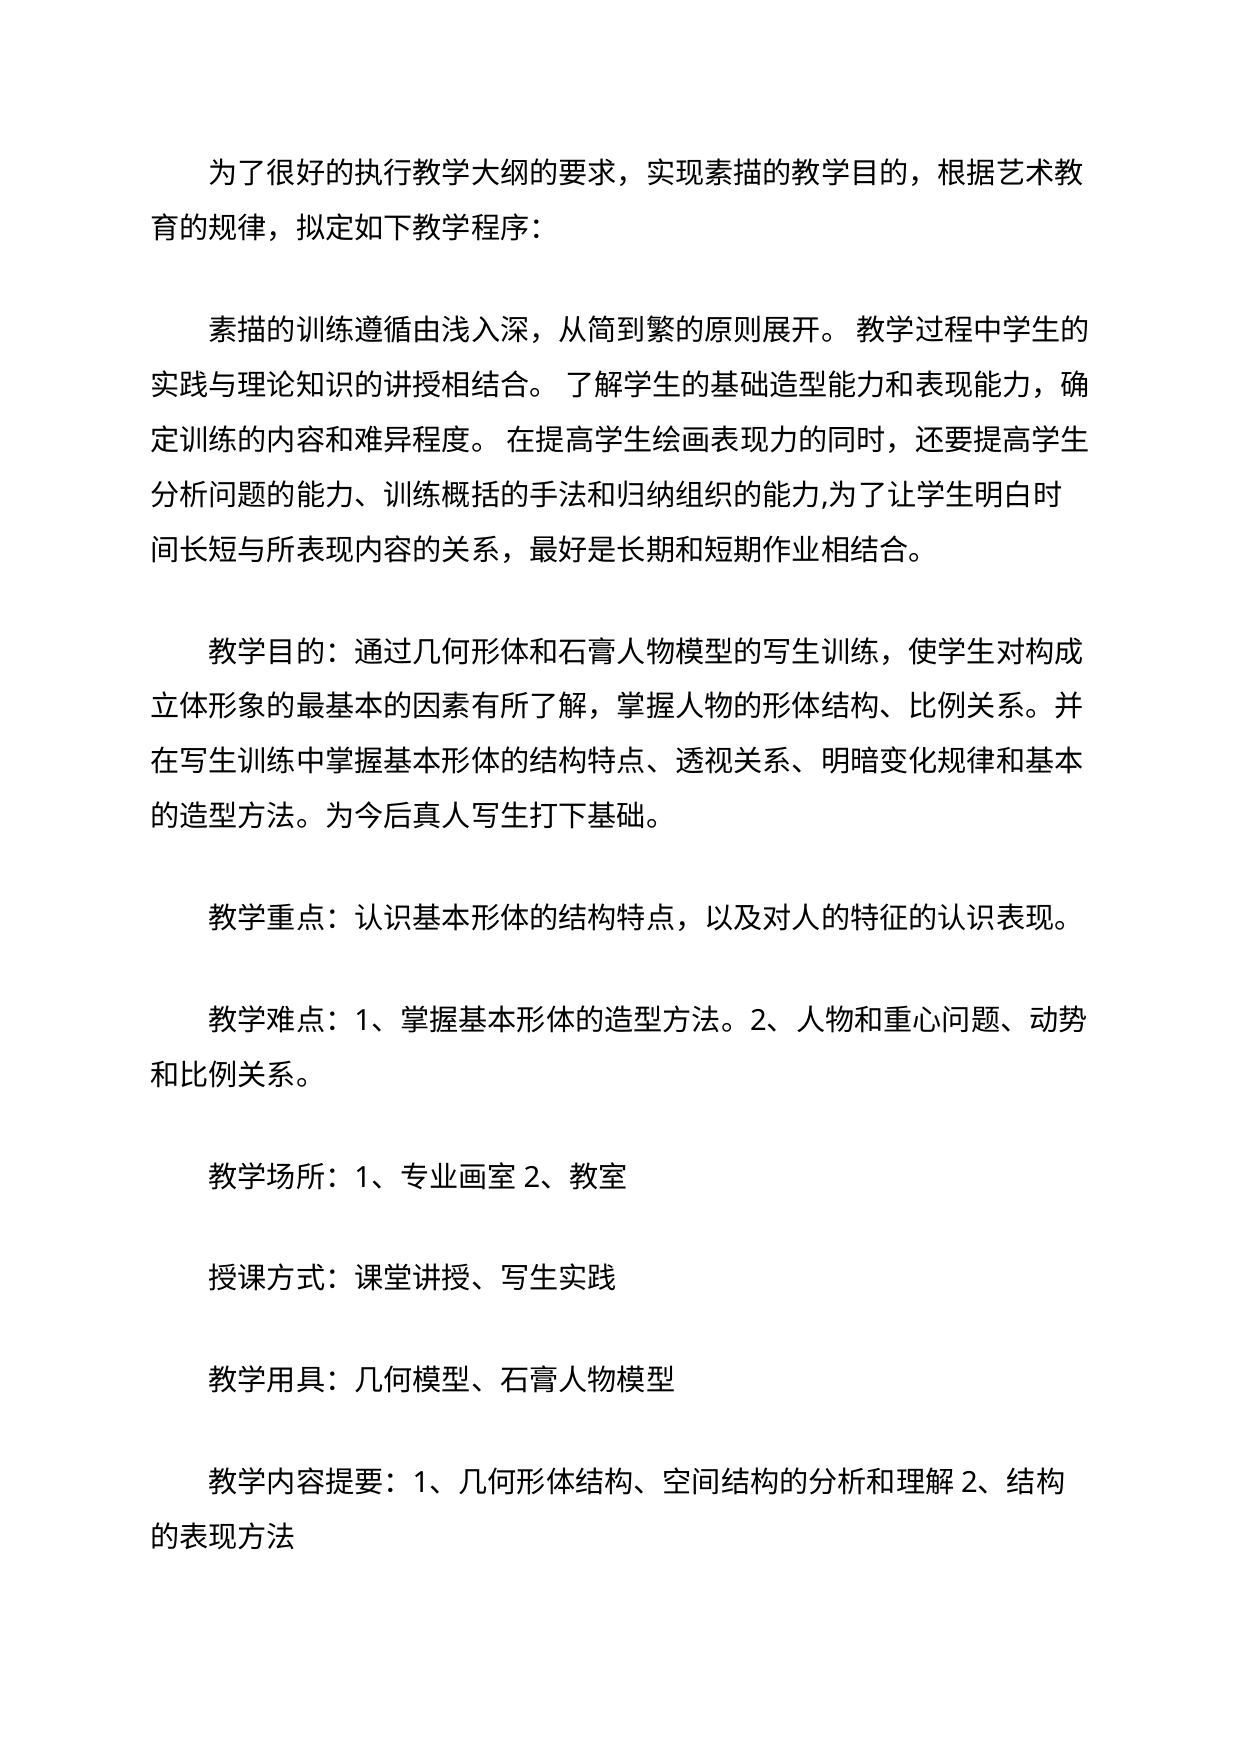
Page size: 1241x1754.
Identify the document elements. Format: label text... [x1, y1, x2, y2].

text 授课方式：课堂讲授、写生实践 [150, 1255, 1090, 1297]
text 教学目的：通过几何形体和石膏人物模型的写生训练，使学生对构成立体形象的最基本的因素有所了解，掌握人物的形体结构、比例关系。并在写生训练中掌握基本形体的结构特点、透视关系、明暗变化规律和基本的造型方法。为今后真人写生打下基础。 [150, 628, 1090, 835]
text 教学场所：1、专业画室 2、教室 [150, 1153, 1090, 1196]
text 教学重点：认识基本形体的结构特点，以及对人的特征的认识表现。 [150, 894, 1090, 937]
text 为了很好的执行教学大纲的要求，实现素描的教学目的，根据艺术教育的规律，拟定如下教学程序： [150, 150, 1090, 247]
text 教学难点：1、掌握基本形体的造型方法。2、人物和重心问题、动势和比例关系。 [150, 996, 1090, 1094]
text 素描的训练遵循由浅入深，从简到繁的原则展开。 教学过程中学生的实践与理论知识的讲授相结合。 了解学生的基础造型能力和表现能力，确定训练的内容和难异程度。 在提高学生绘画表现力的同时，还要提高学生分析问题的能力、训练概括的手法和归纳组织的能力,为了让学生明白时间长短与所表现内容的关系，最好是长期和短期作业相结合。 [150, 307, 1090, 569]
text 教学内容提要：1、几何形体结构、空间结构的分析和理解 2、结构的表现方法 [150, 1459, 1090, 1556]
text 教学用具：几何模型、石膏人物模型 [150, 1357, 1090, 1399]
